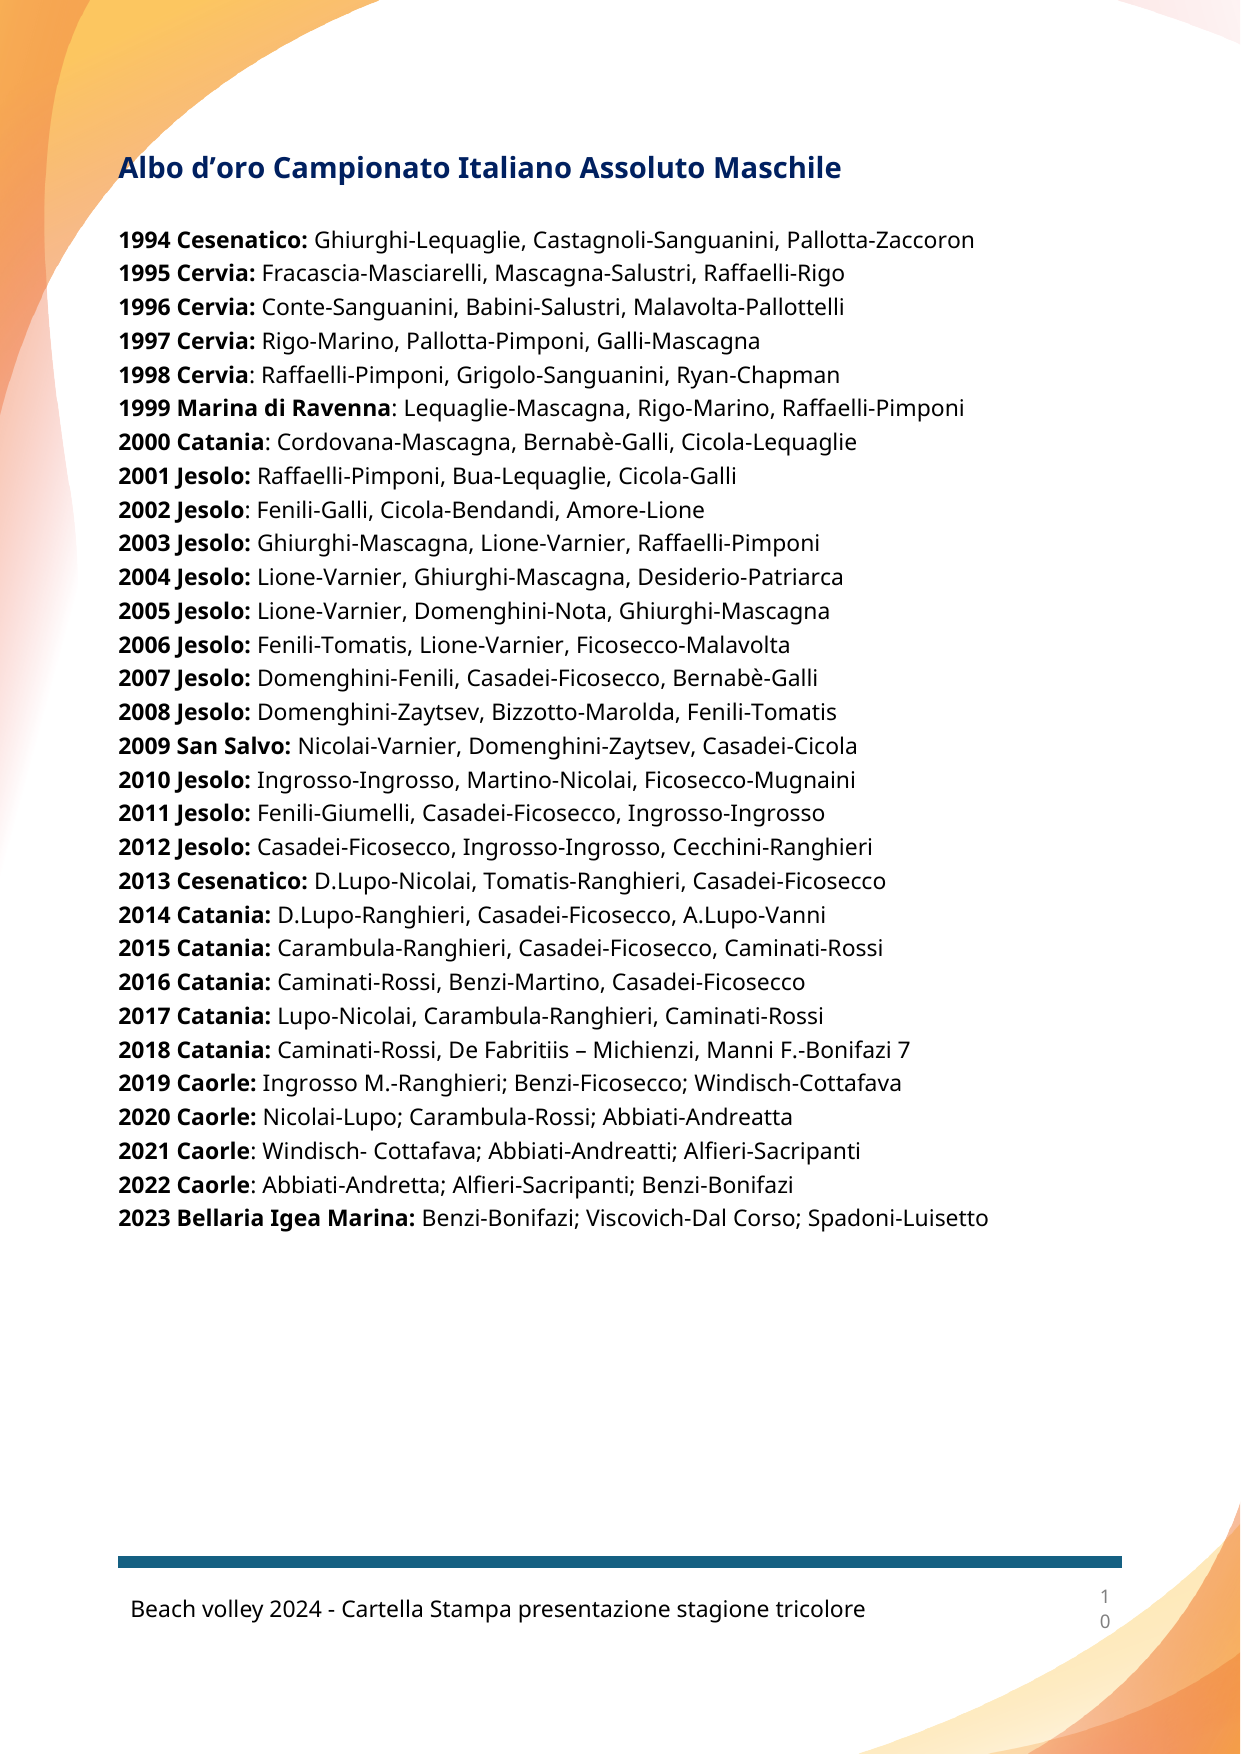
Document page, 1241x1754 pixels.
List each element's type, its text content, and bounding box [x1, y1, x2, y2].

text Albo d’oro Campionato Italiano Assoluto Maschile 1994 Cesenatico: Ghiurghi-Lequaglie, Castagnoli-Sanguanini, Pallotta-Zaccoron 1995 Cervia: Fracascia-Masciarelli, Mascagna-Salustri, Raffaelli-Rigo 1996 Cervia: Conte-Sanguanini, Babini-Salustri, Malavolta-Pallottelli 1997 Cervia: Rigo-Marino, Pallotta-Pimponi, Galli-Mascagna 1998 Cervia: Raffaelli-Pimponi, Grigolo-Sanguanini, Ryan-Chapman 1999 Marina di Ravenna: Lequaglie-Mascagna, Rigo-Marino, Raffaelli-Pimponi 2000 Catania: Cordovana-Mascagna, Bernabè-Galli, Cicola-Lequaglie 2001 Jesolo: Raffaelli-Pimponi, Bua-Lequaglie, Cicola-Galli 2002 Jesolo: Fenili-Galli, Cicola-Bendandi, Amore-Lione 2003 Jesolo: Ghiurghi-Mascagna, Lione-Varnier, Raffaelli-Pimponi 2004 Jesolo: Lione-Varnier, Ghiurghi-Mascagna, Desiderio-Patriarca 2005 Jesolo: Lione-Varnier, Domenghini-Nota, Ghiurghi-Mascagna 2006 Jesolo: Fenili-Tomatis, Lione-Varnier, Ficosecco-Malavolta 2007 Jesolo: Domenghini-Fenili, Casadei-Ficosecco, Bernabè-Galli 2008 Jesolo: Domenghini-Zaytsev, Bizzotto-Marolda, Fenili-Tomatis 2009 San Salvo: Nicolai-Varnier, Domenghini-Zaytsev, Casadei-Cicola 2010 Jesolo: Ingrosso-Ingrosso, Martino-Nicolai, Ficosecco-Mugnaini 2011 Jesolo: Fenili-Giumelli, Casadei-Ficosecco, Ingrosso-Ingrosso 2012 Jesolo: Casadei-Ficosecco, Ingrosso-Ingrosso, Cecchini-Ranghieri 2013 Cesenatico: D.Lupo-Nicolai, Tomatis-Ranghieri, Casadei-Ficosecco 2014 Catania: D.Lupo-Ranghieri, Casadei-Ficosecco, A.Lupo-Vanni 2015 Catania: Carambula-Ranghieri, Casadei-Ficosecco, Caminati-Rossi 2016 Catania: Caminati-Rossi, Benzi-Martino, Casadei-Ficosecco 2017 Catania: Lupo-Nicolai, Carambula-Ranghieri, Caminati-Rossi 2018 Catania: Caminati-Rossi, De Fabritiis – Michienzi, Manni F.-Bonifazi 7 2019 Caorle: Ingrosso M.-Ranghieri; Benzi-Ficosecco; Windisch-Cottafava 2020 Caorle: Nicolai-Lupo; Carambula-Rossi; Abbiati-Andreatta 2021 Caorle: Windisch- Cottafava; Abbiati-Andreatti; Alfieri-Sacripanti 2022 Caorle: Abbiati-Andretta; Alfieri-Sacripanti; Benzi-Bonifazi 2023 Bellaria Igea Marina: Benzi-Bonifazi; Viscovich-Dal Corso; Spadoni-Luisetto [118, 148, 1122, 1233]
picture [0, 0, 1241, 1754]
